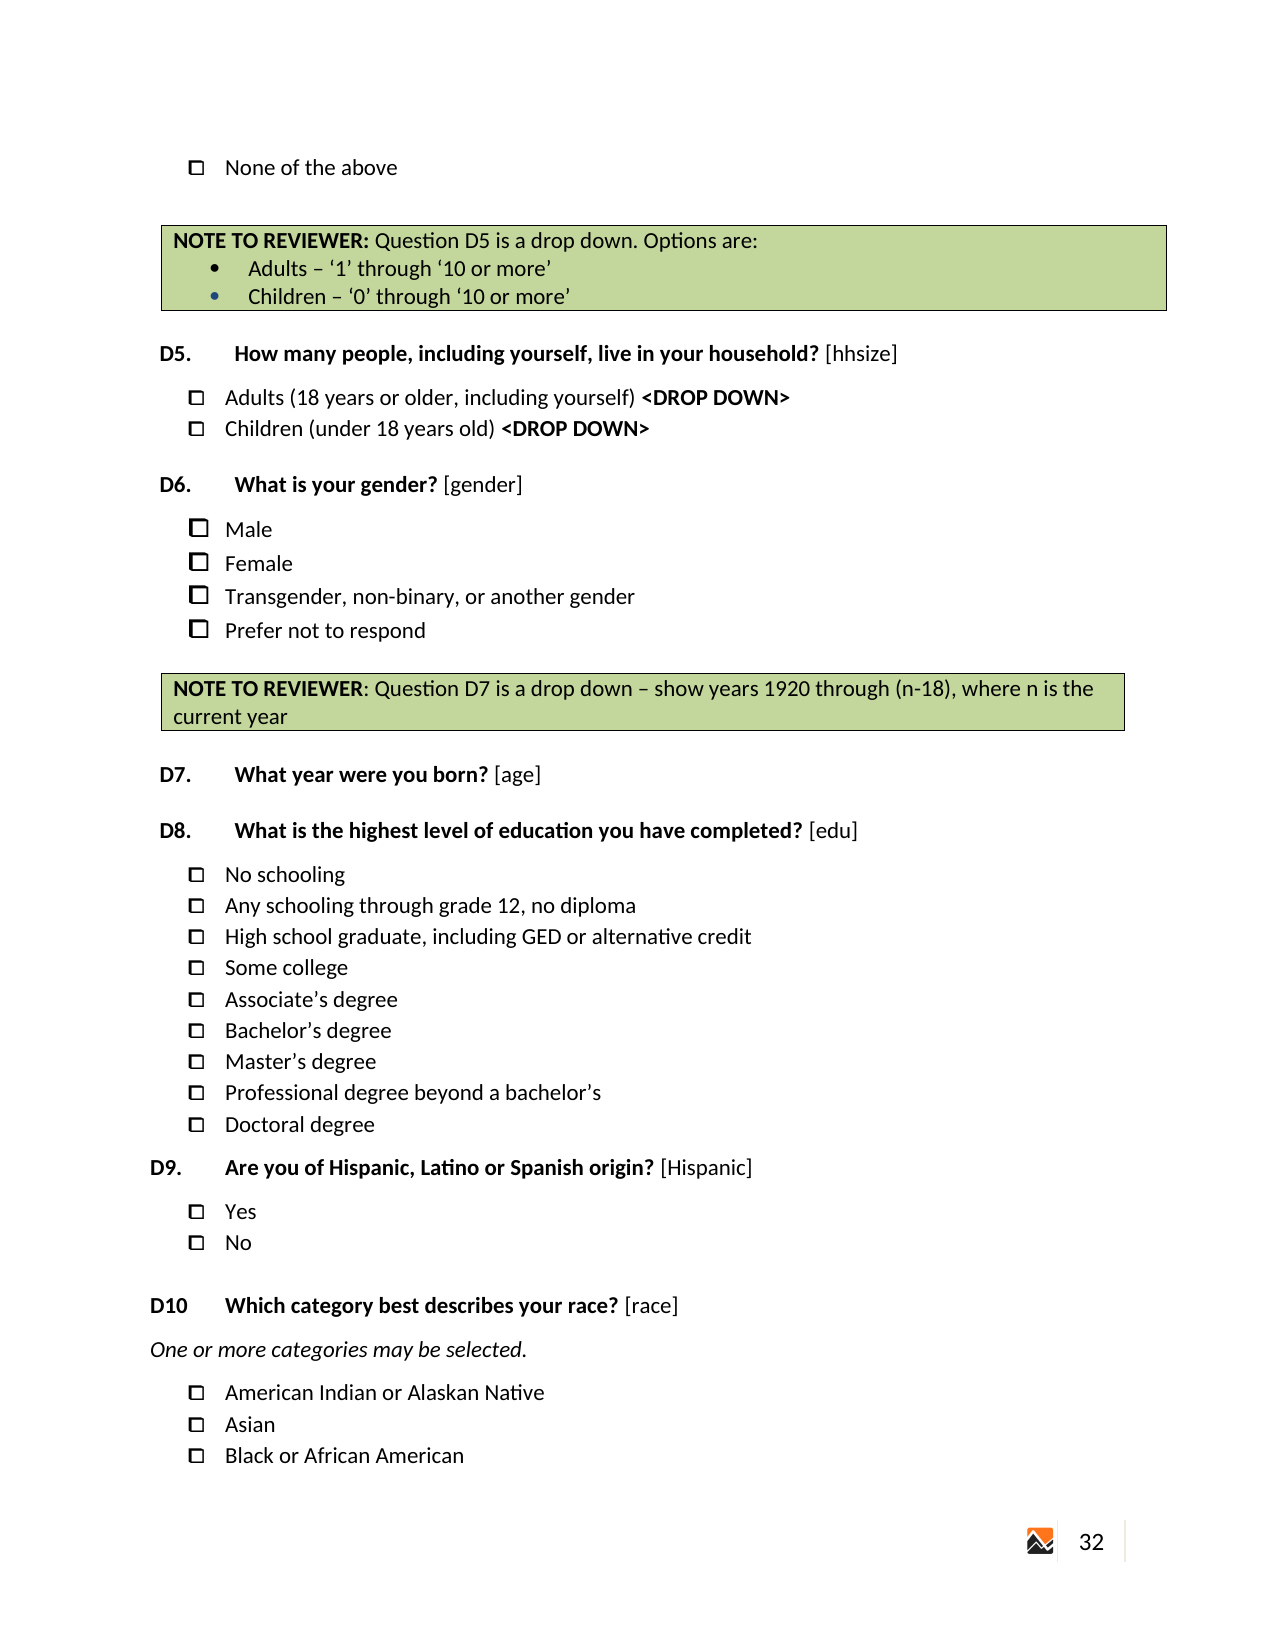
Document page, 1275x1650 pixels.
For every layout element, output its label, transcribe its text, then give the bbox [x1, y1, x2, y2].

text One or more categories may be selected. [150, 1331, 1125, 1363]
picture [1026, 1524, 1054, 1558]
list What is the highest level of education you have completed? [edu] [159, 813, 1125, 844]
list How many people, including yourself, live in your household? [hhsize] [159, 336, 1125, 367]
list Adults (18 years or older, including yourself) <DROP DOWN> [187, 380, 1125, 411]
list Children (under 18 years old) <DROP DOWN> [187, 411, 1125, 442]
list Bachelor’s degree [187, 1013, 1125, 1044]
list What is your gender? [gender] [159, 467, 1125, 499]
text D10 Which category best describes your race? [race] [150, 1288, 1125, 1319]
table_header NOTE TO REVIEWER: Question D7 is a drop down – show years 1920 through (n-18), where n is the current year [162, 674, 1124, 730]
list Black or African American [187, 1438, 1125, 1469]
list Female [187, 545, 1125, 578]
list Master’s degree [187, 1044, 1125, 1075]
list Yes [187, 1194, 1125, 1225]
list No schooling [187, 856, 1125, 888]
list Doctoral degree [187, 1106, 1125, 1138]
list Prefer not to respond [187, 612, 1125, 645]
list No [187, 1225, 1125, 1256]
list Any schooling through grade 12, no diploma [187, 888, 1125, 919]
list Male [187, 511, 1125, 545]
table_header NOTE TO REVIEWER: Question D5 is a drop down. Options are: Adults – ‘1’ through ‘10 or more’ Children – ‘0’ through ‘10 or more’ [162, 226, 1166, 310]
list Asian [187, 1406, 1125, 1438]
list Associate’s degree [187, 981, 1125, 1013]
list High school graduate, including GED or alternative credit [187, 919, 1125, 950]
list Professional degree beyond a bachelor’s [187, 1075, 1125, 1106]
list None of the above [187, 150, 1125, 181]
list Transgender, non-binary, or another gender [187, 578, 1125, 612]
list American Indian or Alaskan Native [187, 1375, 1125, 1406]
list Some college [187, 950, 1125, 981]
list What year were you born? [age] [159, 756, 1125, 788]
text D9. Are you of Hispanic, Latino or Spanish origin? [Hispanic] [150, 1150, 1125, 1181]
